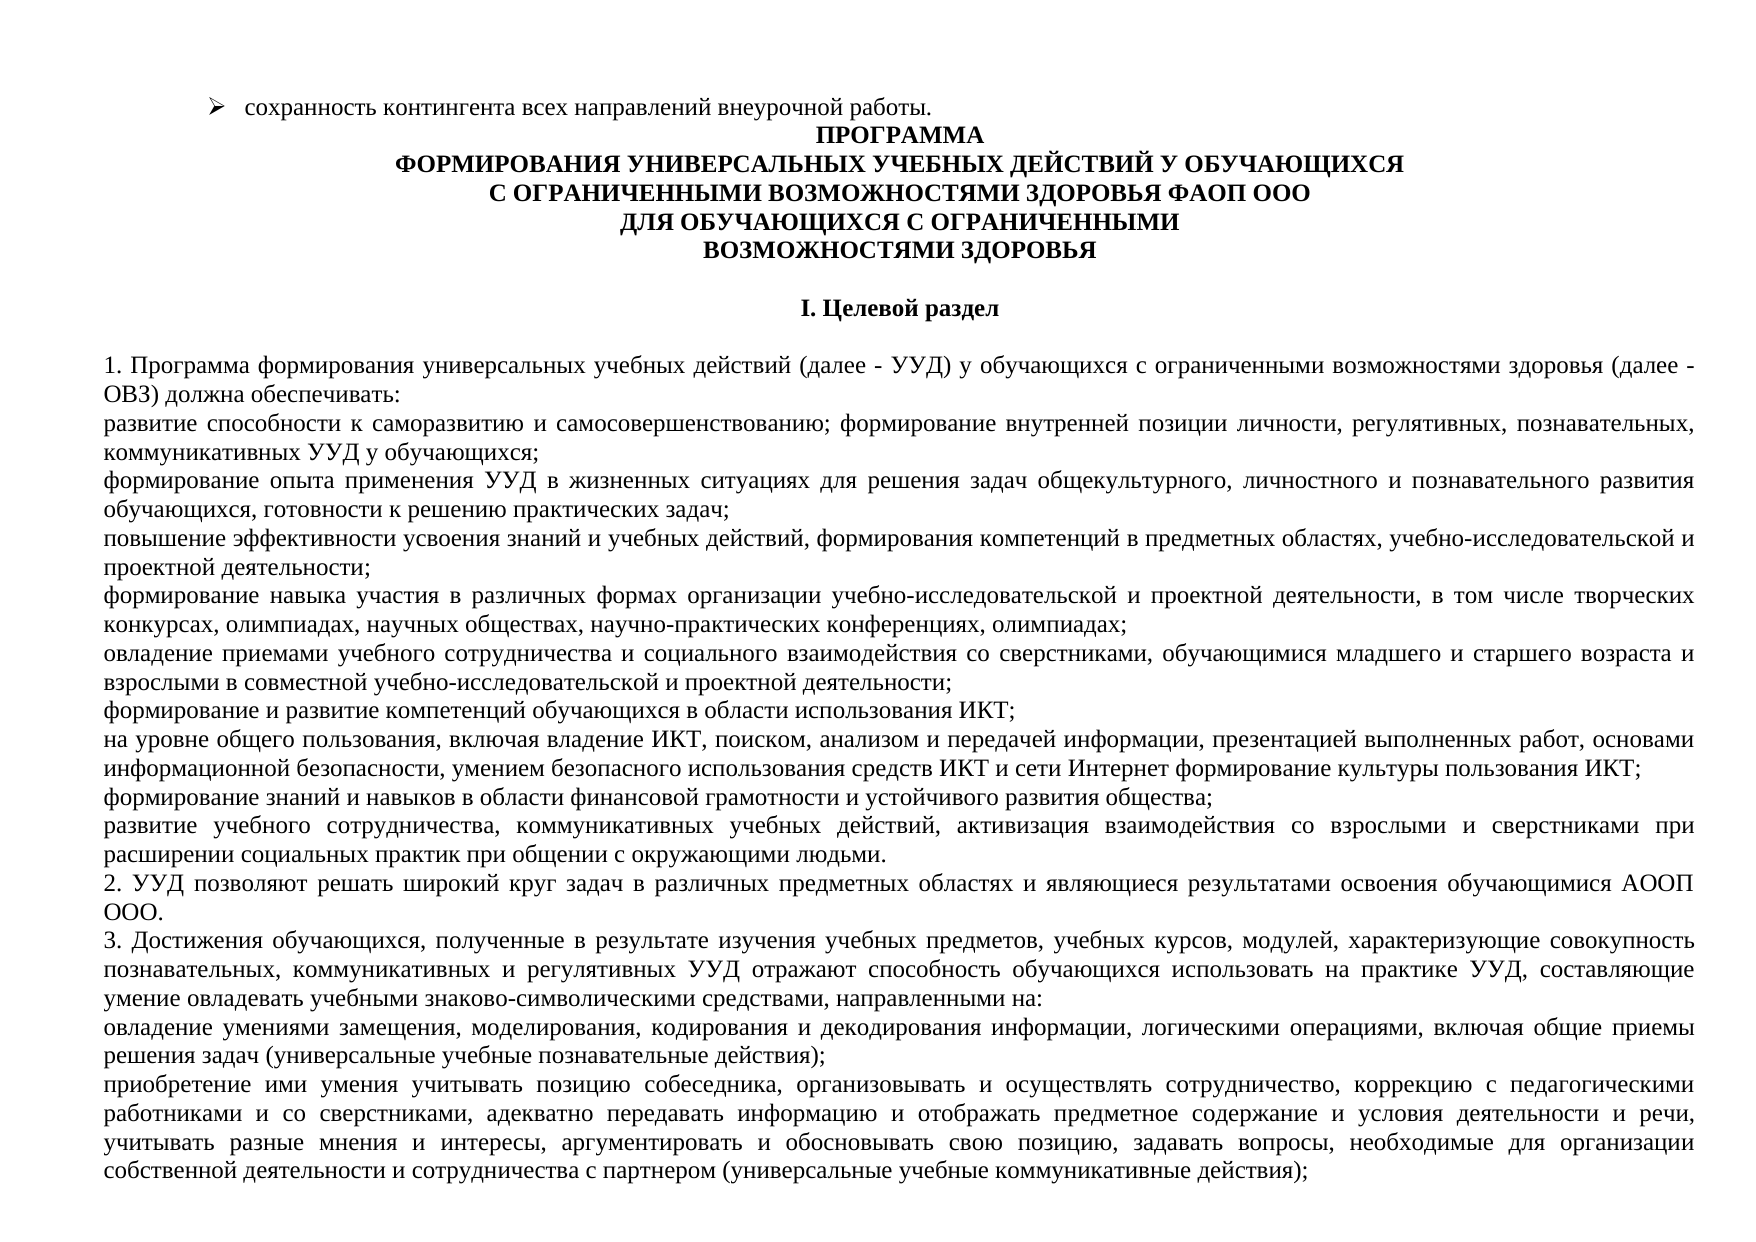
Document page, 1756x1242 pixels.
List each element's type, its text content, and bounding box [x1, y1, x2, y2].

text овладение умениями замещения, моделирования, кодирования и декодирования информации, логическими операциями, включая общие приемы решения задач (универсальные учебные познавательные действия); [103, 1012, 1696, 1069]
title ФОРМИРОВАНИЯ УНИВЕРСАЛЬНЫХ УЧЕБНЫХ ДЕЙСТВИЙ У ОБУЧАЮЩИХСЯ [103, 149, 1696, 178]
text овладение приемами учебного сотрудничества и социального взаимодействия со сверстниками, обучающимися младшего и старшего возраста и взрослыми в совместной учебно-исследовательской и проектной деятельности; [103, 638, 1696, 695]
title ВОЗМОЖНОСТЯМИ ЗДОРОВЬЯ [103, 235, 1696, 264]
text 3. Достижения обучающихся, полученные в результате изучения учебных предметов, учебных курсов, модулей, характеризующие совокупность познавательных, коммуникативных и регулятивных УУД отражают способность обучающихся использовать на практике УУД, составляющие умение овладевать учебными знаково-символическими средствами, направленными на: [103, 925, 1696, 1012]
title С ОГРАНИЧЕННЫМИ ВОЗМОЖНОСТЯМИ ЗДОРОВЬЯ ФАОП ООО [103, 178, 1696, 207]
title ДЛЯ ОБУЧАЮЩИХСЯ С ОГРАНИЧЕННЫМИ [103, 207, 1696, 235]
list сохранность контингента всех направлений внеурочной работы. [207, 92, 1696, 120]
title ПРОГРАММА [103, 120, 1696, 149]
text формирование опыта применения УУД в жизненных ситуациях для решения задач общекультурного, личностного и познавательного развития обучающихся, готовности к решению практических задач; [103, 465, 1696, 523]
title I. Целевой раздел [103, 293, 1696, 322]
text повышение эффективности усвоения знаний и учебных действий, формирования компетенций в предметных областях, учебно-исследовательской и проектной деятельности; [103, 523, 1696, 580]
text формирование навыка участия в различных формах организации учебно-исследовательской и проектной деятельности, в том числе творческих конкурсах, олимпиадах, научных обществах, научно-практических конференциях, олимпиадах; [103, 580, 1696, 638]
text формирование и развитие компетенций обучающихся в области использования ИКТ; [103, 695, 1696, 724]
text на уровне общего пользования, включая владение ИКТ, поиском, анализом и передачей информации, презентацией выполненных работ, основами информационной безопасности, умением безопасного использования средств ИКТ и сети Интернет формирование культуры пользования ИКТ; [103, 724, 1696, 782]
text 2. УУД позволяют решать широкий круг задач в различных предметных областях и являющиеся результатами освоения обучающимися АООП ООО. [103, 868, 1696, 925]
text приобретение ими умения учитывать позицию собеседника, организовывать и осуществлять сотрудничество, коррекцию с педагогическими работниками и со сверстниками, адекватно передавать информацию и отображать предметное содержание и условия деятельности и речи, учитывать разные мнения и интересы, аргументировать и обосновывать свою позицию, задавать вопросы, необходимые для организации собственной деятельности и сотрудничества с партнером (универсальные учебные коммуникативные действия); [103, 1069, 1696, 1184]
text формирование знаний и навыков в области финансовой грамотности и устойчивого развития общества; [103, 782, 1696, 810]
text развитие учебного сотрудничества, коммуникативных учебных действий, активизация взаимодействия со взрослыми и сверстниками при расширении социальных практик при общении с окружающими людьми. [103, 810, 1696, 868]
text развитие способности к саморазвитию и самосовершенствованию; формирование внутренней позиции личности, регулятивных, познавательных, коммуникативных УУД у обучающихся; [103, 408, 1696, 465]
text 1. Программа формирования универсальных учебных действий (далее - УУД) у обучающихся с ограниченными возможностями здоровья (далее - ОВЗ) должна обеспечивать: [103, 350, 1696, 408]
